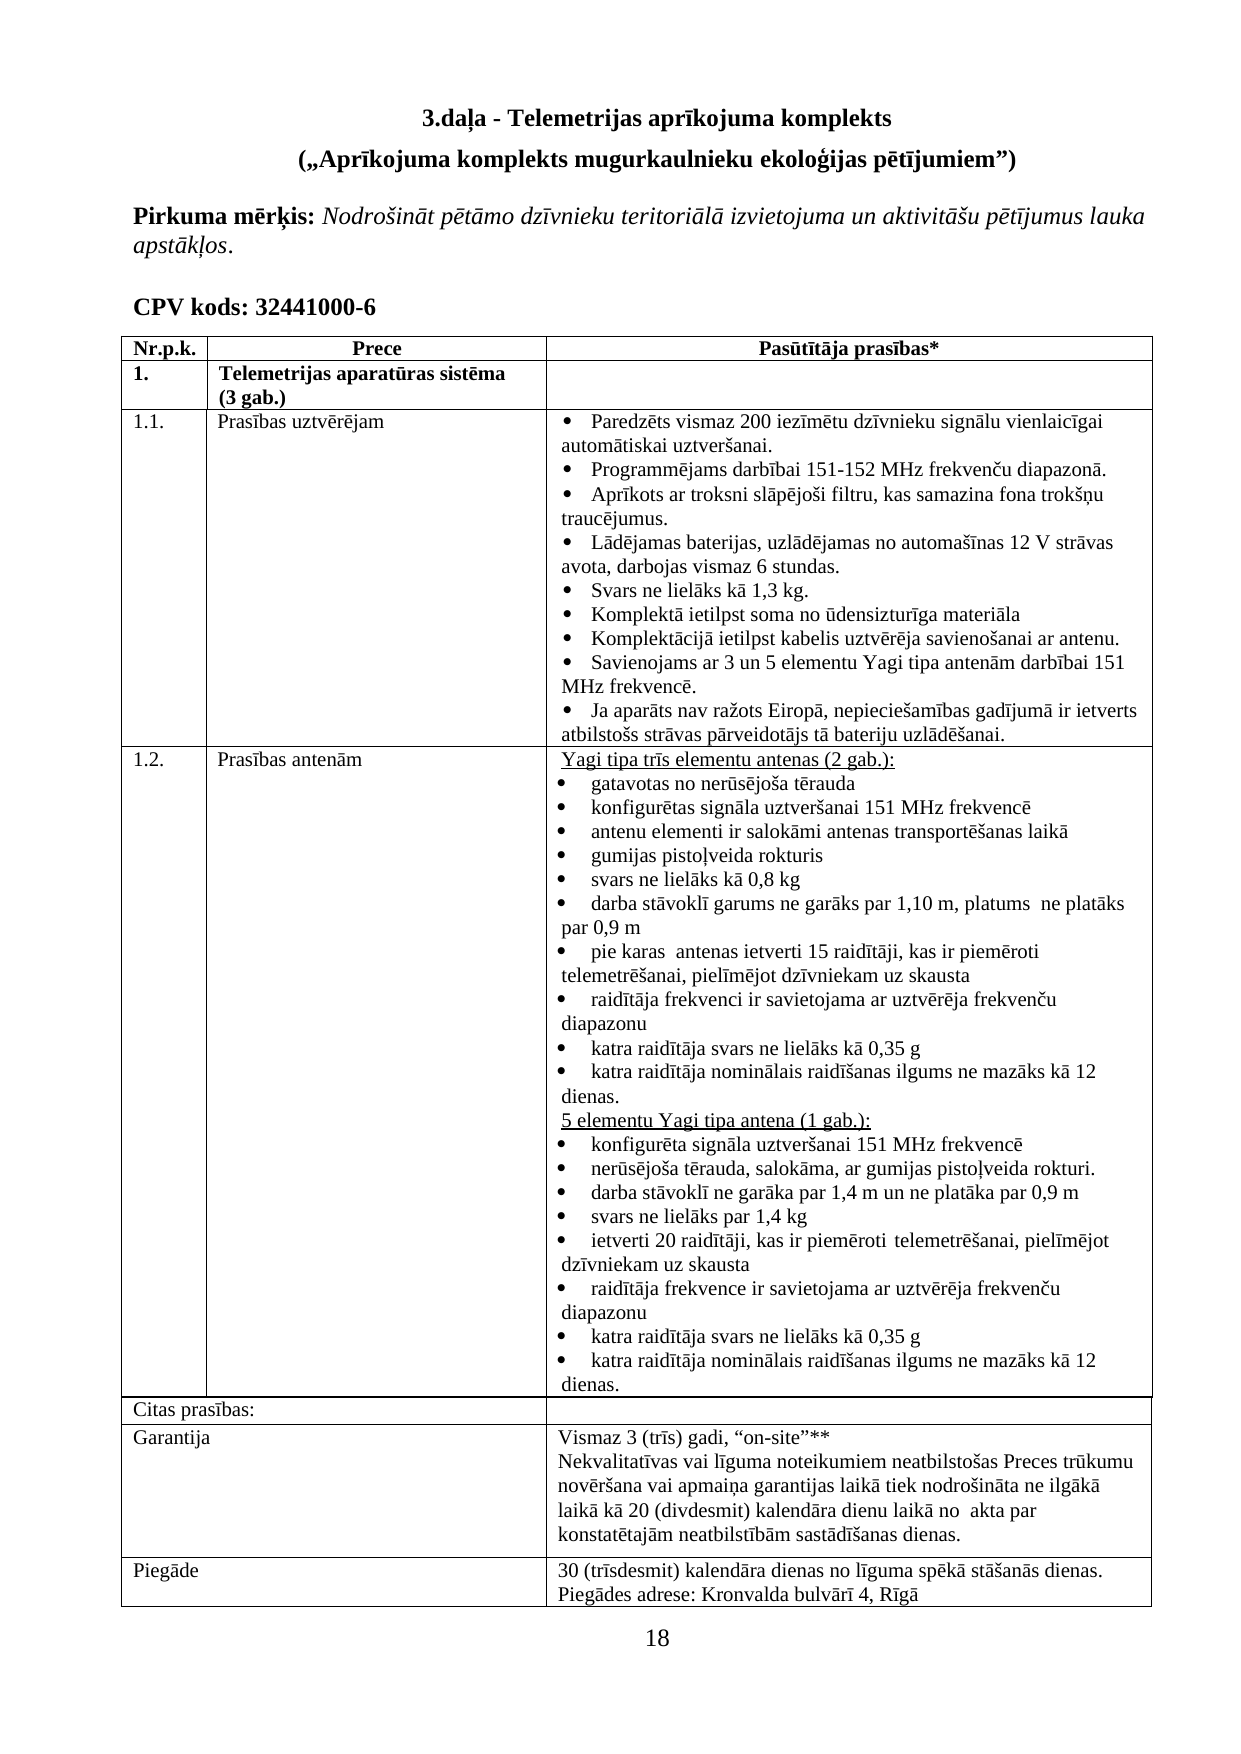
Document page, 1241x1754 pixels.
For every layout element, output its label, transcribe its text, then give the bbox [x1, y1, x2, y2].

text Pirkuma mērķis: Nodrošināt pētāmo dzīvnieku teritoriālā izvietojuma un aktivitāšu pētījumus lauka apstākļos. [133, 201, 1181, 259]
table_cell 1.1. [122, 410, 206, 746]
table_cell 30 (trīsdesmit) kalendāra dienas no līguma spēkā stāšanās dienas. Piegādes adrese: Kronvalda bulvārī 4, Rīgā [547, 1558, 1151, 1606]
table_cell Yagi tipa trīs elementu antenas (2 gab.): gatavotas no nerūsējoša tērauda konfigurētas signāla uztveršanai 151 MHz frekvencē antenu elementi ir salokāmi antenas transportēšanas laikā gumijas pistoļveida rokturis svars ne lielāks kā 0,8 kg darba stāvoklī garums ne garāks par 1,10 m, platums ne platāks par 0,9 m pie karas antenas ietverti 15 raidītāji, kas ir piemēroti telemetrēšanai, pielīmējot dzīvniekam uz skausta raidītāja frekvenci ir savietojama ar uztvērēja frekvenču diapazonu katra raidītāja svars ne lielāks kā 0,35 g katra raidītāja nominālais raidīšanas ilgums ne mazāks kā 12 dienas. 5 elementu Yagi tipa antena (1 gab.): konfigurēta signāla uztveršanai 151 MHz frekvencē nerūsējoša tērauda, salokāma, ar gumijas pistoļveida rokturi. darba stāvoklī ne garāka par 1,4 m un ne platāka par 0,9 m svars ne lielāks par 1,4 kg ietverti 20 raidītāji, kas ir piemēroti telemetrēšanai, pielīmējot dzīvniekam uz skausta raidītāja frekvence ir savietojama ar uztvērēja frekvenču diapazonu katra raidītāja svars ne lielāks kā 0,35 g katra raidītāja nominālais raidīšanas ilgums ne mazāks kā 12 dienas. [547, 747, 1152, 1396]
text („Aprīkojuma komplekts mugurkaulnieku ekoloģijas pētījumiem”) [133, 144, 1181, 173]
table_cell Citas prasības: [122, 1398, 546, 1424]
table_header Prece [208, 337, 546, 360]
table_cell Prasības uztvērējam [207, 410, 546, 746]
table_cell 1. [122, 361, 207, 409]
table_header Pasūtītāja prasības* [547, 337, 1152, 360]
table_cell Prasības antenām [207, 747, 546, 1396]
table_cell 1.2. [122, 747, 206, 1396]
table_cell Garantija [122, 1425, 546, 1557]
table_cell Telemetrijas aparatūras sistēma (3 gab.) [208, 361, 546, 409]
table_cell Vismaz 3 (trīs) gadi, “on-site”** Nekvalitatīvas vai noteikumiem neatbilstošas Preces trūkumu novēršana vai apmaiņa garantijas laikā tiek nodrošināta ne ilgākā laikā kā 20 (divdesmit) kalendāra dienu laikā no akta par konstatētajām neatbilstībām sastādīšanas dienas. [547, 1425, 1151, 1557]
table_header Nr.p.k. [122, 337, 207, 360]
table_cell [547, 1398, 1151, 1424]
text CPV kods: 32441000-6 [133, 292, 1181, 321]
table_cell Piegāde [122, 1558, 546, 1606]
table_cell Paredzēts vismaz 200 iezīmētu dzīvnieku signālu vienlaicīgai automātiskai uztveršanai. Programmējams darbībai 151-152 MHz frekvenču diapazonā. Aprīkots ar troksni slāpējoši filtru, kas samazina fona trokšņu traucējumus. Lādējamas baterijas, uzlādējamas no automašīnas 12 V strāvas avota, darbojas vismaz 6 stundas. Svars ne lielāks kā 1,3 kg. Komplektā ietilpst soma no ūdensizturīga materiāla Komplektācijā ietilpst kabelis uztvērēja savienošanai ar antenu. Savienojams ar 3 un 5 elementu Yagi tipa antenām darbībai 151 MHz frekvencē. Ja aparāts nav ražots Eiropā, nepieciešamības gadījumā ir ietverts atbilstošs strāvas pārveidotājs tā bateriju uzlādēšanai. [547, 410, 1152, 746]
table_cell [547, 361, 1152, 409]
text 3.daļa - Telemetrijas aprīkojuma komplekts [133, 103, 1181, 131]
